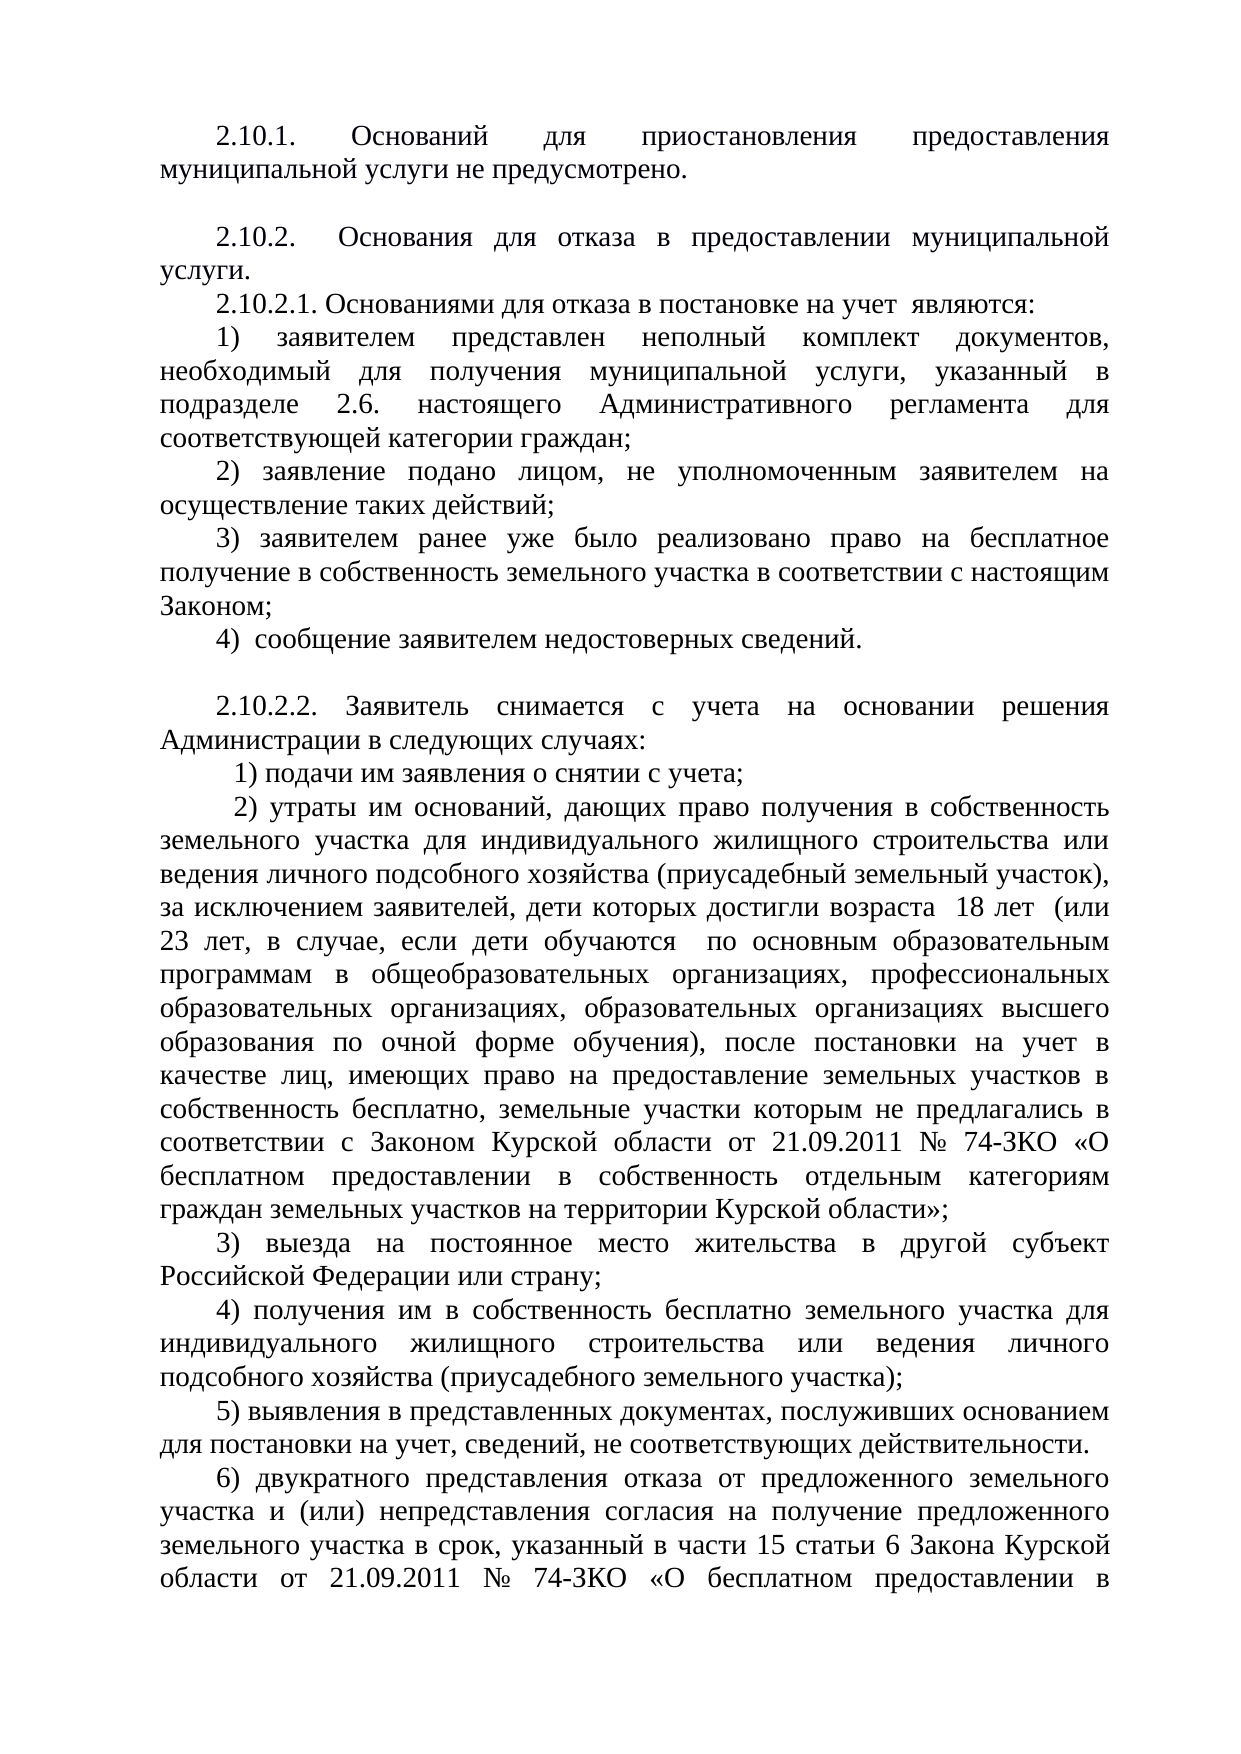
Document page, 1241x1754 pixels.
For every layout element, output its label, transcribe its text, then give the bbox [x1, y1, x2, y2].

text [159, 1460, 1110, 1594]
text 1) подачи им заявления о снятии с учета; [159, 755, 1110, 789]
text 3) заявителем ранее уже было реализовано право на бесплатное получение в собственность земельного участка в соответствии с настоящим Законом; [159, 521, 1110, 621]
text 2) заявление подано лицом, не уполномоченным заявителем на осуществление таких действий; [159, 453, 1110, 521]
text 2.10.2.2. Заявитель снимается с учета на основании решения Администрации в следующих случаях: [159, 688, 1110, 755]
text 1) заявителем представлен неполный комплект документов, необходимый для получения муниципальной услуги, указанный в подразделе 2.6. настоящего Административного регламента для соответствующей категории граждан; [159, 319, 1110, 453]
text 3) выезда на постоянное место жительства в другой субъект Российской Федерации или страну; [159, 1225, 1110, 1292]
text 2.10.2.1. Основаниями для отказа в постановке на учет являются: [159, 286, 1110, 319]
text 2) утраты им оснований, дающих право получения в собственность земельного участка для индивидуального жилищного строительства или ведения личного подсобного хозяйства (приусадебный земельный участок), за исключением заявителей, дети которых достигли возраста 18 лет (или 23 лет, в случае, если дети обучаются по основным образовательным программам в общеобразовательных организациях, профессиональных образовательных организациях, образовательных организациях высшего образования по очной форме обучения), после постановки на учет в качестве лиц, имеющих право на предоставление земельных участков в собственность бесплатно, земельные участки которым не предлагались в соответствии с Законом Курской области от 21.09.2011 № 74-ЗКО «О бесплатном предоставлении в собственность отдельным категориям граждан земельных участков на территории Курской области»; [159, 789, 1110, 1225]
text 4) получения им в собственность бесплатно земельного участка для индивидуального жилищного строительства или ведения личного подсобного хозяйства (приусадебного земельного участка); [159, 1292, 1110, 1393]
text 2.10.2. Основания для отказа в предоставлении муниципальной услуги. [159, 219, 1110, 286]
text 5) выявления в представленных документах, послуживших основанием для постановки на учет, сведений, не соответствующих действительности. [159, 1393, 1110, 1460]
text 2.10.1. Оснований для приостановления предоставления муниципальной услуги не предусмотрено. [159, 118, 1110, 185]
text 4) сообщение заявителем недостоверных сведений. [159, 621, 1110, 655]
